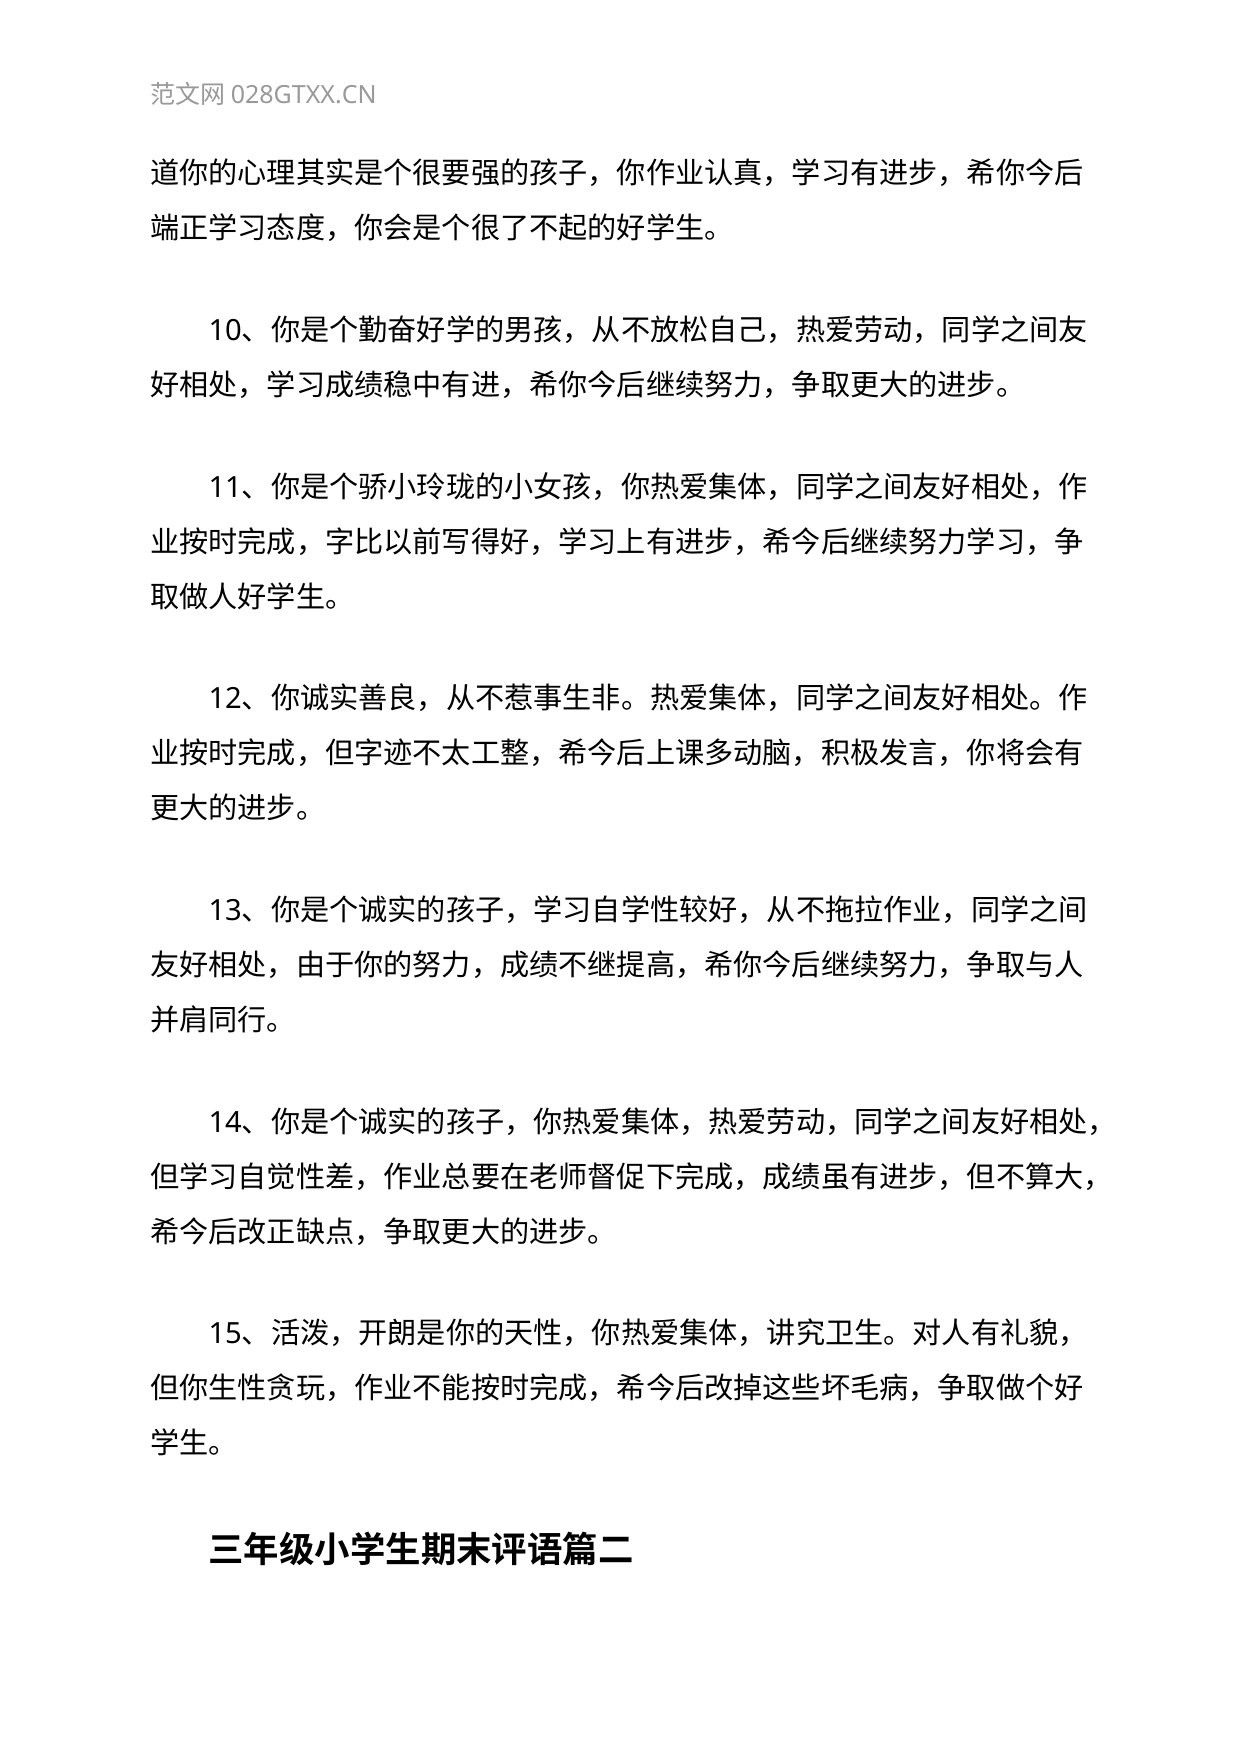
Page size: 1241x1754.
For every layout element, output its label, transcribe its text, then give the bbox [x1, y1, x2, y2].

text 15、活泼，开朗是你的天性，你热爱集体，讲究卫生。对人有礼貌，但你生性贪玩，作业不能按时完成，希今后改掉这些坏毛病，争取做个好学生。 [150, 1310, 1090, 1462]
text 13、你是个诚实的孩子，学习自学性较好，从不拖拉作业，同学之间友好相处，由于你的努力，成绩不继提高，希你今后继续努力，争取与人并肩同行。 [150, 887, 1090, 1039]
text 10、你是个勤奋好学的男孩，从不放松自己，热爱劳动，同学之间友好相处，学习成绩稳中有进，希你今后继续努力，争取更大的进步。 [150, 307, 1090, 404]
text 11、你是个骄小玲珑的小女孩，你热爱集体，同学之间友好相处，作业按时完成，字比以前写得好，学习上有进步，希今后继续努力学习，争取做人好学生。 [150, 463, 1090, 616]
text 14、你是个诚实的孩子，你热爱集体，热爱劳动，同学之间友好相处，但学习自觉性差，作业总要在老师督促下完成，成绩虽有进步，但不算大，希今后改正缺点，争取更大的进步。 [150, 1098, 1090, 1251]
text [150, 150, 1090, 247]
text 12、你诚实善良，从不惹事生非。热爱集体，同学之间友好相处。作业按时完成，但字迹不太工整，希今后上课多动脑，积极发言，你将会有更大的进步。 [150, 675, 1090, 827]
text 三年级小学生期末评语篇二 [150, 1522, 1090, 1573]
